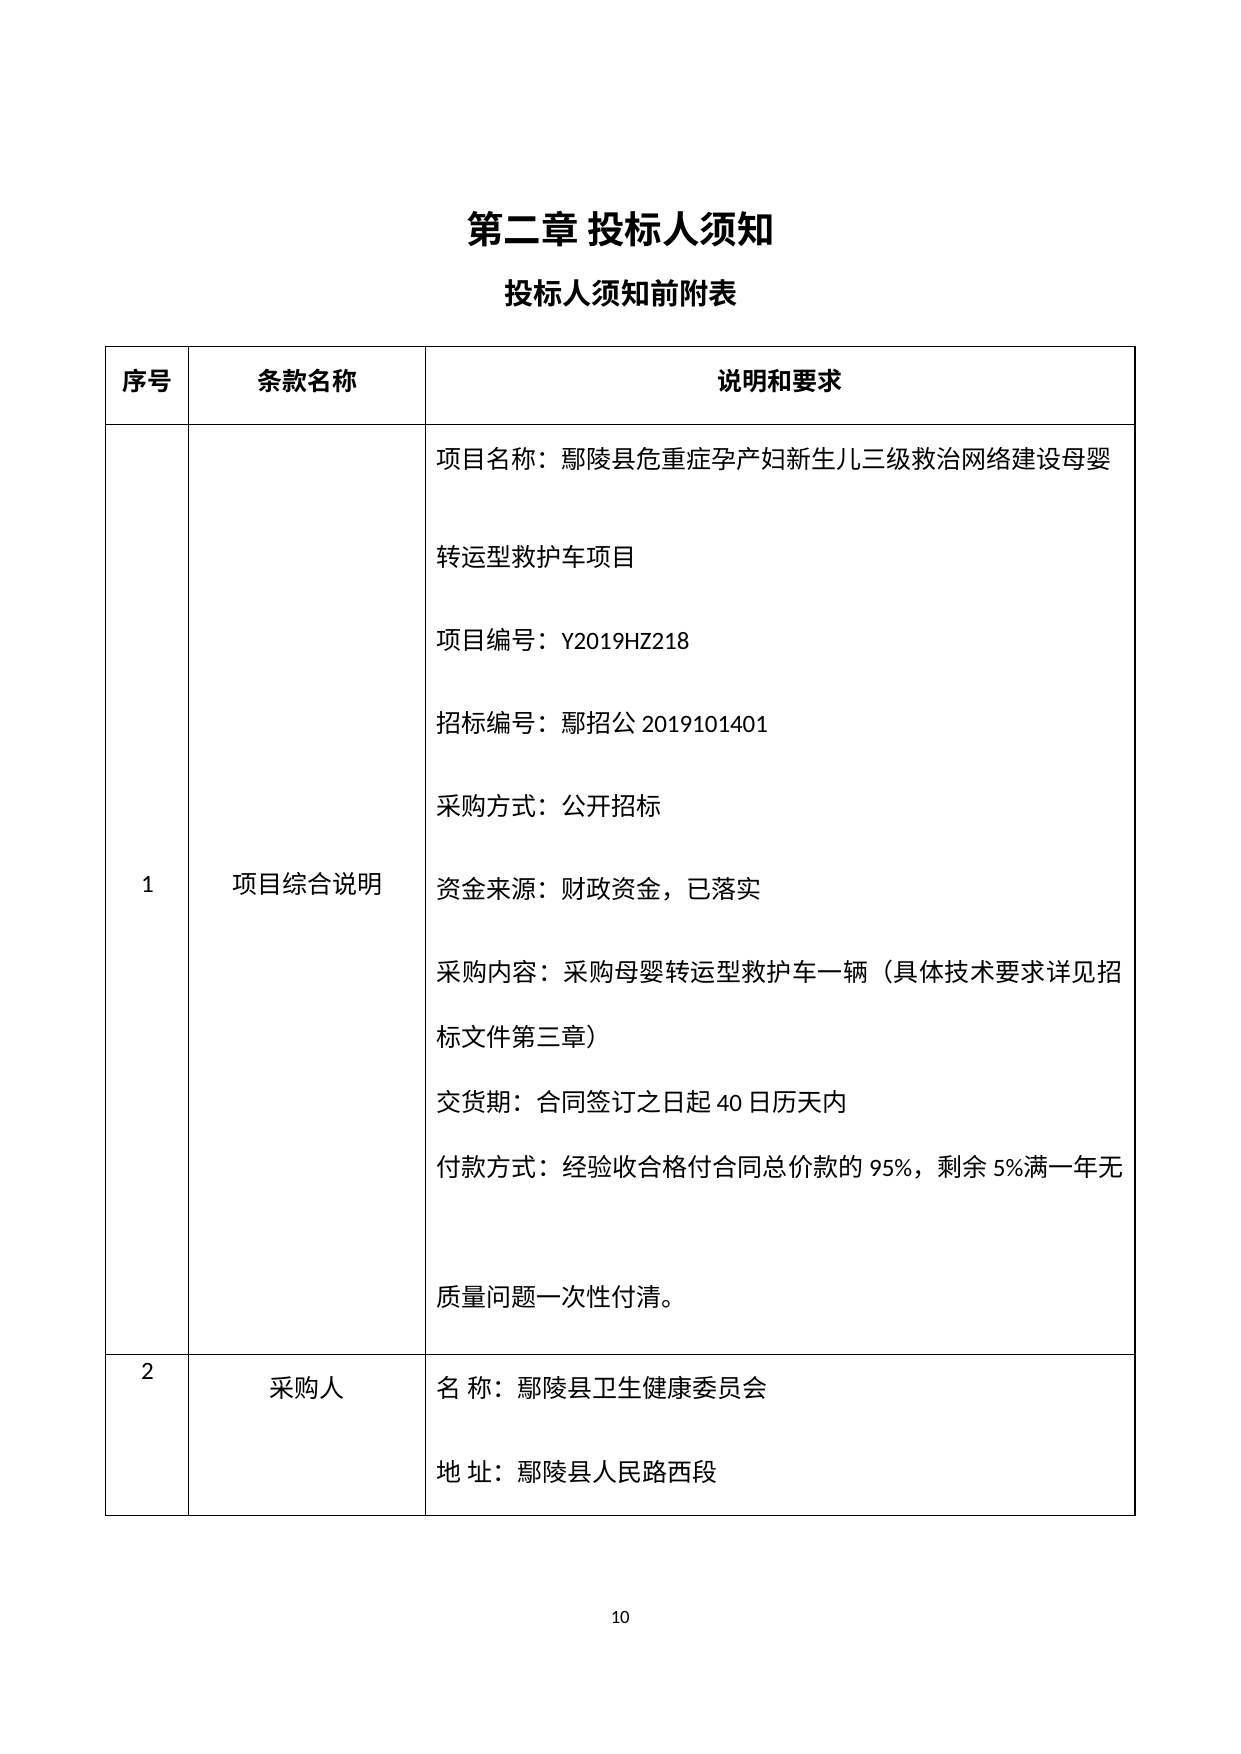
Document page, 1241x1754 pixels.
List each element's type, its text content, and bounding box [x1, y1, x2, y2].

table_header 序号 [106, 347, 188, 424]
table_cell 项目综合说明 [189, 425, 425, 1353]
text 第二章 投标人须知 [153, 194, 1087, 259]
table_cell 项目名称：鄢陵县危重症孕产妇新生儿三级救治网络建设母婴转运型救护车项目 项目编号：Y2019HZ218 招标编号：鄢招公2019101401 采购方式：公开招标 资金来源：财政资金，已落实 采购内容：采购母婴转运型救护车一辆（具体技术要求详见招标文件第三章） 交货期：合同签订之日起40日历天内 付款方式：经验收合格付合同总价款的95%，剩余5%满一年无质量问题一次性付清。 [426, 425, 1134, 1353]
text 投标人须知前附表 [153, 259, 1088, 324]
table_header 条款名称 [189, 347, 425, 424]
table_cell 采购人 [189, 1355, 425, 1515]
table_cell 1 [106, 425, 188, 1353]
table_cell 2 [106, 1355, 188, 1515]
table_header 说明和要求 [426, 347, 1134, 424]
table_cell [426, 1355, 1134, 1515]
